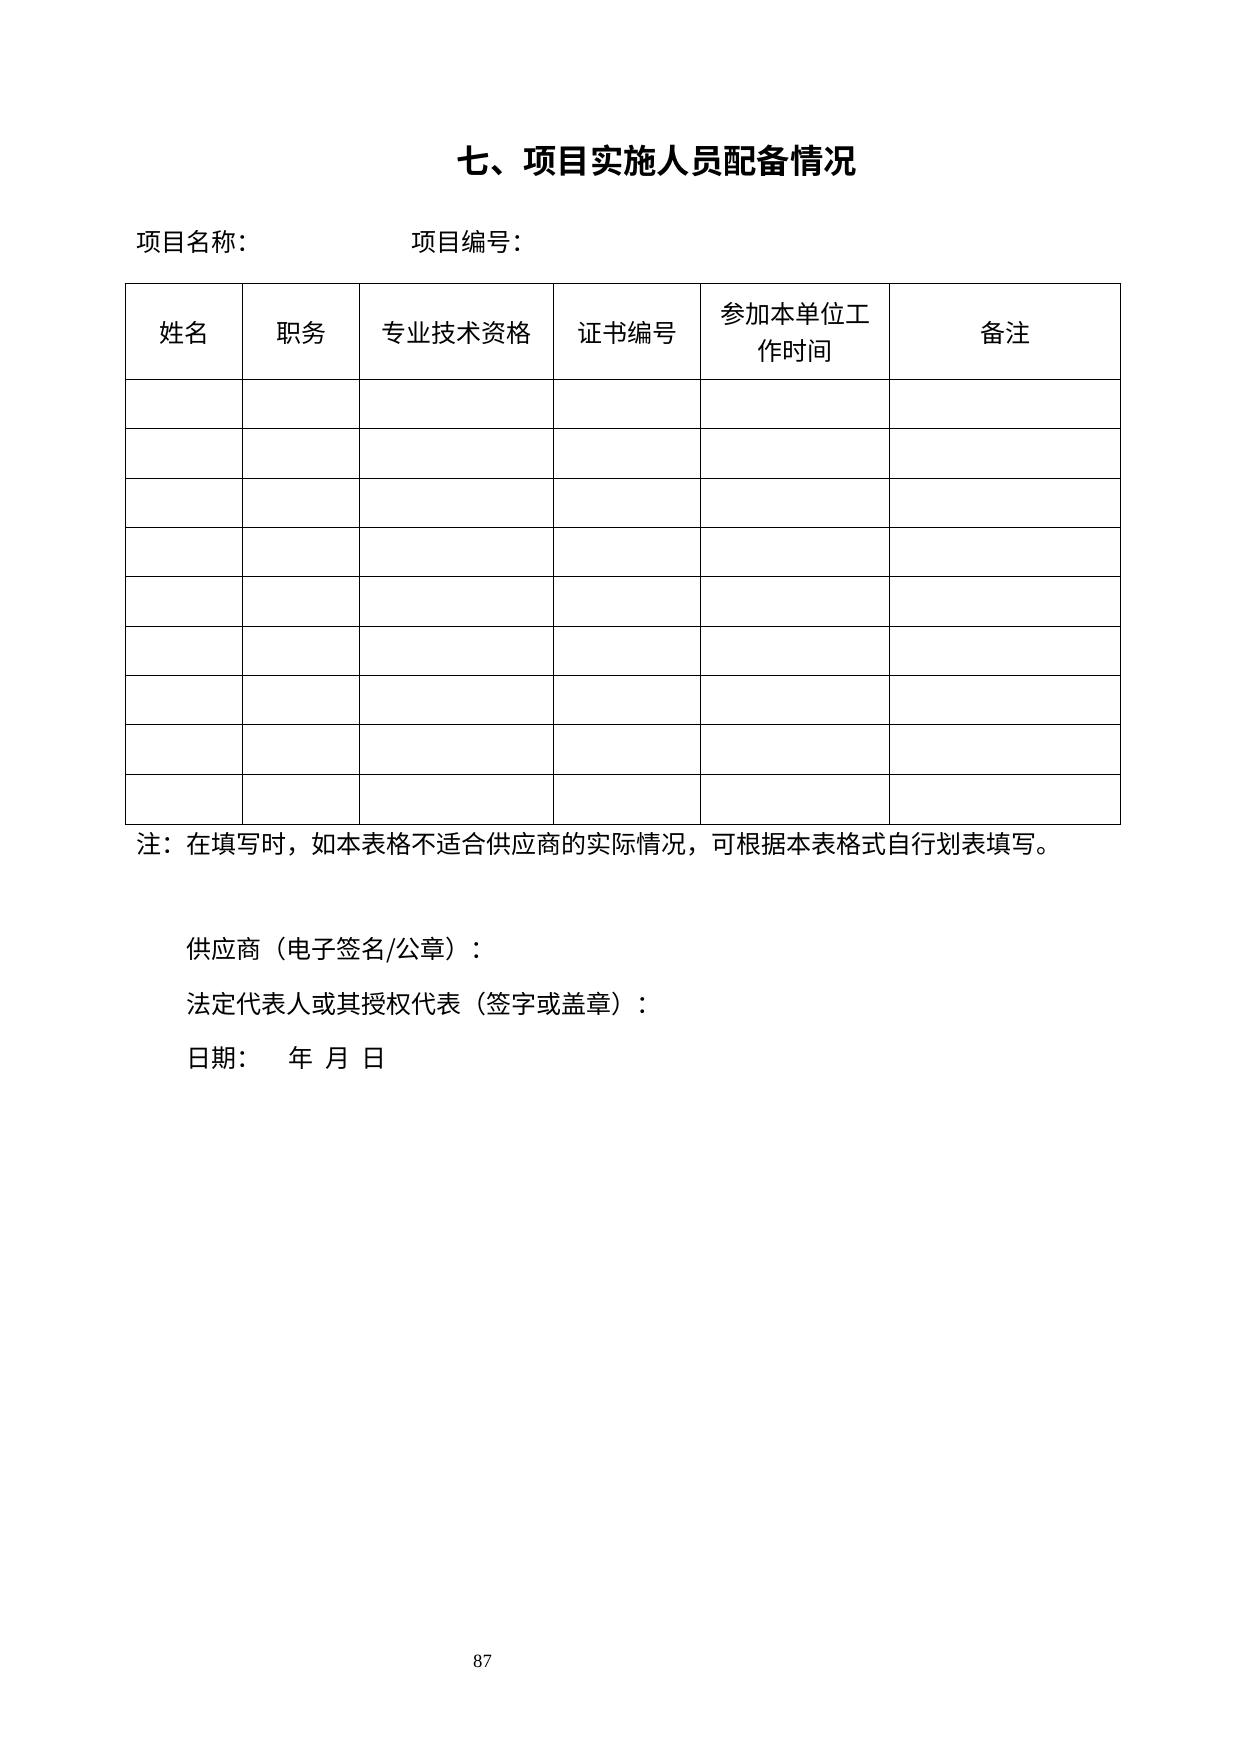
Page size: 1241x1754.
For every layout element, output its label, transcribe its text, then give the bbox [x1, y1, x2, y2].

table_cell [243, 528, 359, 576]
table_cell [554, 775, 700, 823]
table_cell [890, 528, 1120, 576]
table_cell [554, 627, 700, 675]
table_cell [890, 577, 1120, 626]
table_cell [243, 775, 359, 823]
table_cell [360, 380, 553, 428]
table_cell [890, 775, 1120, 823]
table_cell [890, 429, 1120, 477]
table_cell [701, 380, 889, 428]
table_cell [890, 676, 1120, 724]
table_cell [360, 528, 553, 576]
table_cell [890, 380, 1120, 428]
table_cell [360, 479, 553, 527]
text 供应商（电子签名/公章）： [136, 930, 1110, 966]
table_cell [360, 429, 553, 477]
table_header 证书编号 [554, 284, 700, 379]
table_cell [126, 676, 242, 724]
table_cell [126, 380, 242, 428]
table_cell [701, 775, 889, 823]
table_cell [890, 479, 1120, 527]
table_cell [126, 479, 242, 527]
table_cell [701, 627, 889, 675]
text 项目名称： 项目编号： [136, 223, 1110, 259]
table_cell [554, 429, 700, 477]
table_cell [360, 627, 553, 675]
table_cell [360, 725, 553, 774]
table_cell [126, 627, 242, 675]
table_cell [554, 380, 700, 428]
text 法定代表人或其授权代表（签字或盖章）： [136, 984, 1110, 1021]
table_cell [554, 479, 700, 527]
table_cell [243, 577, 359, 626]
table_header 职务 [243, 284, 359, 379]
table_cell [360, 775, 553, 823]
table_header 参加本单位工作时间 [701, 284, 889, 379]
table_cell [890, 627, 1120, 675]
table_cell [701, 725, 889, 774]
table_cell [126, 429, 242, 477]
table_cell [701, 577, 889, 626]
table_cell [701, 528, 889, 576]
text 日期： 年 月 日 [136, 1039, 1110, 1075]
table_cell [243, 676, 359, 724]
table_header 专业技术资格 [360, 284, 553, 379]
table_cell [360, 577, 553, 626]
table_cell [554, 577, 700, 626]
table_cell [890, 725, 1120, 774]
table_cell [126, 577, 242, 626]
table_cell [554, 725, 700, 774]
text 注：在填写时，如本表格不适合供应商的实际情况，可根据本表格式自行划表填写。 [136, 825, 1110, 861]
table_cell [701, 676, 889, 724]
table_cell [243, 627, 359, 675]
table_cell [126, 775, 242, 823]
table_cell [243, 380, 359, 428]
table_header 备注 [890, 284, 1120, 379]
text 七、项目实施人员配备情况 [136, 134, 1110, 183]
table_cell [554, 676, 700, 724]
table_cell [126, 528, 242, 576]
table_cell [126, 725, 242, 774]
table_cell [701, 479, 889, 527]
table_cell [554, 528, 700, 576]
table_cell [243, 429, 359, 477]
table_cell [243, 725, 359, 774]
table_cell [701, 429, 889, 477]
table_cell [360, 676, 553, 724]
table_header 姓名 [126, 284, 242, 379]
table_cell [243, 479, 359, 527]
